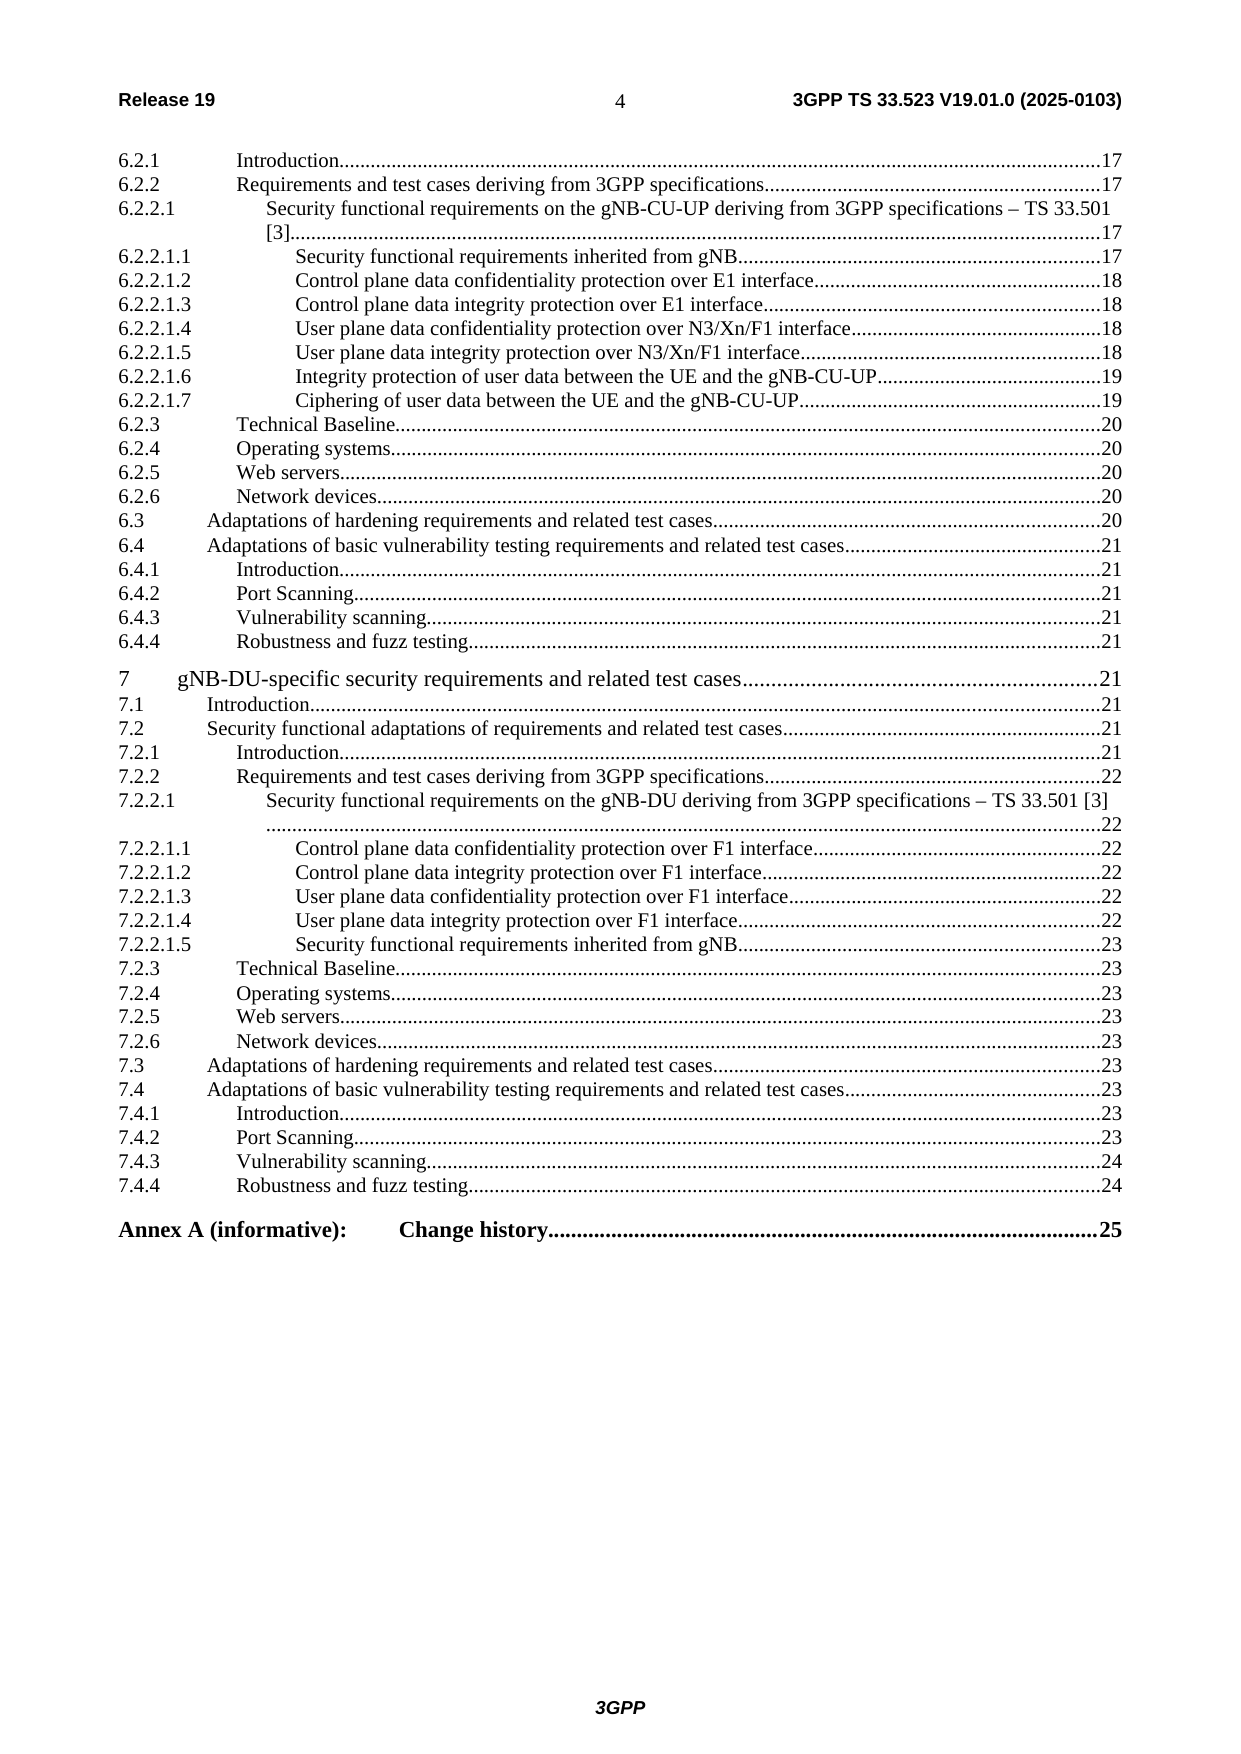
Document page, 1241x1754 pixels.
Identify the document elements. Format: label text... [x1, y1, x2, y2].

text Annex A (informative): Change history 25 [118, 1216, 1122, 1242]
text 7.2.3 Technical Baseline 23 [118, 956, 1122, 980]
text 6.2.4 Operating systems 20 [118, 436, 1122, 460]
text 7 gNB-DU-specific security requirements and related test cases 21 [118, 665, 1078, 692]
text 7.4.2 Port Scanning 23 [118, 1125, 1122, 1149]
text 7.1 Introduction 21 [118, 692, 1078, 716]
text 6.4.1 Introduction 21 [118, 557, 1122, 581]
text 7.4.3 Vulnerability scanning 24 [118, 1149, 1122, 1173]
text 6.2.2 Requirements and test cases deriving from 3GPP specifications 17 [118, 172, 1122, 196]
text 6.2.1 Introduction 17 [118, 147, 1122, 172]
text 6.2.2.1.2 Control plane data confidentiality protection over E1 interface 18 [118, 268, 1122, 292]
text 7.3 Adaptations of hardening requirements and related test cases 23 [118, 1053, 1078, 1077]
text 7.2.5 Web servers 23 [118, 1004, 1122, 1028]
text 6.3 Adaptations of hardening requirements and related test cases 20 [118, 508, 1078, 532]
text 6.4 Adaptations of basic vulnerability testing requirements and related test cases 21 [118, 532, 1078, 557]
text 6.2.2.1.7 Ciphering of user data between the UE and the gNB-CU-UP 19 [118, 388, 1122, 412]
text 7.2 Security functional adaptations of requirements and related test cases 21 [118, 716, 1078, 740]
text 7.2.4 Operating systems 23 [118, 980, 1122, 1004]
text 6.4.4 Robustness and fuzz testing 21 [118, 629, 1122, 653]
text 7.2.2.1.1 Control plane data confidentiality protection over F1 interface 22 [118, 836, 1122, 860]
text 7.4.4 Robustness and fuzz testing 24 [118, 1173, 1122, 1197]
text 6.2.2.1.6 Integrity protection of user data between the UE and the gNB-CU-UP 19 [118, 364, 1122, 388]
text 7.2.6 Network devices 23 [118, 1028, 1122, 1053]
text 7.4 Adaptations of basic vulnerability testing requirements and related test cases 23 [118, 1077, 1078, 1101]
text 6.2.2.1.1 Security functional requirements inherited from gNB 17 [118, 244, 1122, 268]
text 6.2.2.1.5 User plane data integrity protection over N3/Xn/F1 interface 18 [118, 340, 1122, 364]
text 6.2.2.1.4 User plane data confidentiality protection over N3/Xn/F1 interface 18 [118, 316, 1122, 340]
text 6.2.6 Network devices 20 [118, 484, 1122, 508]
text 7.2.2.1.4 User plane data integrity protection over F1 interface 22 [118, 908, 1122, 932]
text 7.2.2 Requirements and test cases deriving from 3GPP specifications 22 [118, 764, 1122, 788]
text 7.2.2.1.5 Security functional requirements inherited from gNB 23 [118, 932, 1122, 956]
text 6.2.5 Web servers 20 [118, 460, 1122, 484]
text 6.4.2 Port Scanning 21 [118, 581, 1122, 605]
text 6.2.2.1.3 Control plane data integrity protection over E1 interface 18 [118, 292, 1122, 316]
text 6.4.3 Vulnerability scanning 21 [118, 605, 1122, 629]
text 7.4.1 Introduction 23 [118, 1101, 1122, 1125]
text 6.2.3 Technical Baseline 20 [118, 412, 1122, 436]
text 7.2.2.1 Security functional requirements on the gNB-DU deriving from 3GPP specifications – TS 33.501 [3] 22 [118, 788, 1122, 836]
text 7.2.2.1.3 User plane data confidentiality protection over F1 interface 22 [118, 884, 1122, 908]
text 6.2.2.1 Security functional requirements on the gNB-CU-UP deriving from 3GPP specifications – TS 33.501 [3] 17 [118, 196, 1122, 244]
text 7.2.2.1.2 Control plane data integrity protection over F1 interface 22 [118, 860, 1122, 884]
text 7.2.1 Introduction 21 [118, 740, 1122, 764]
